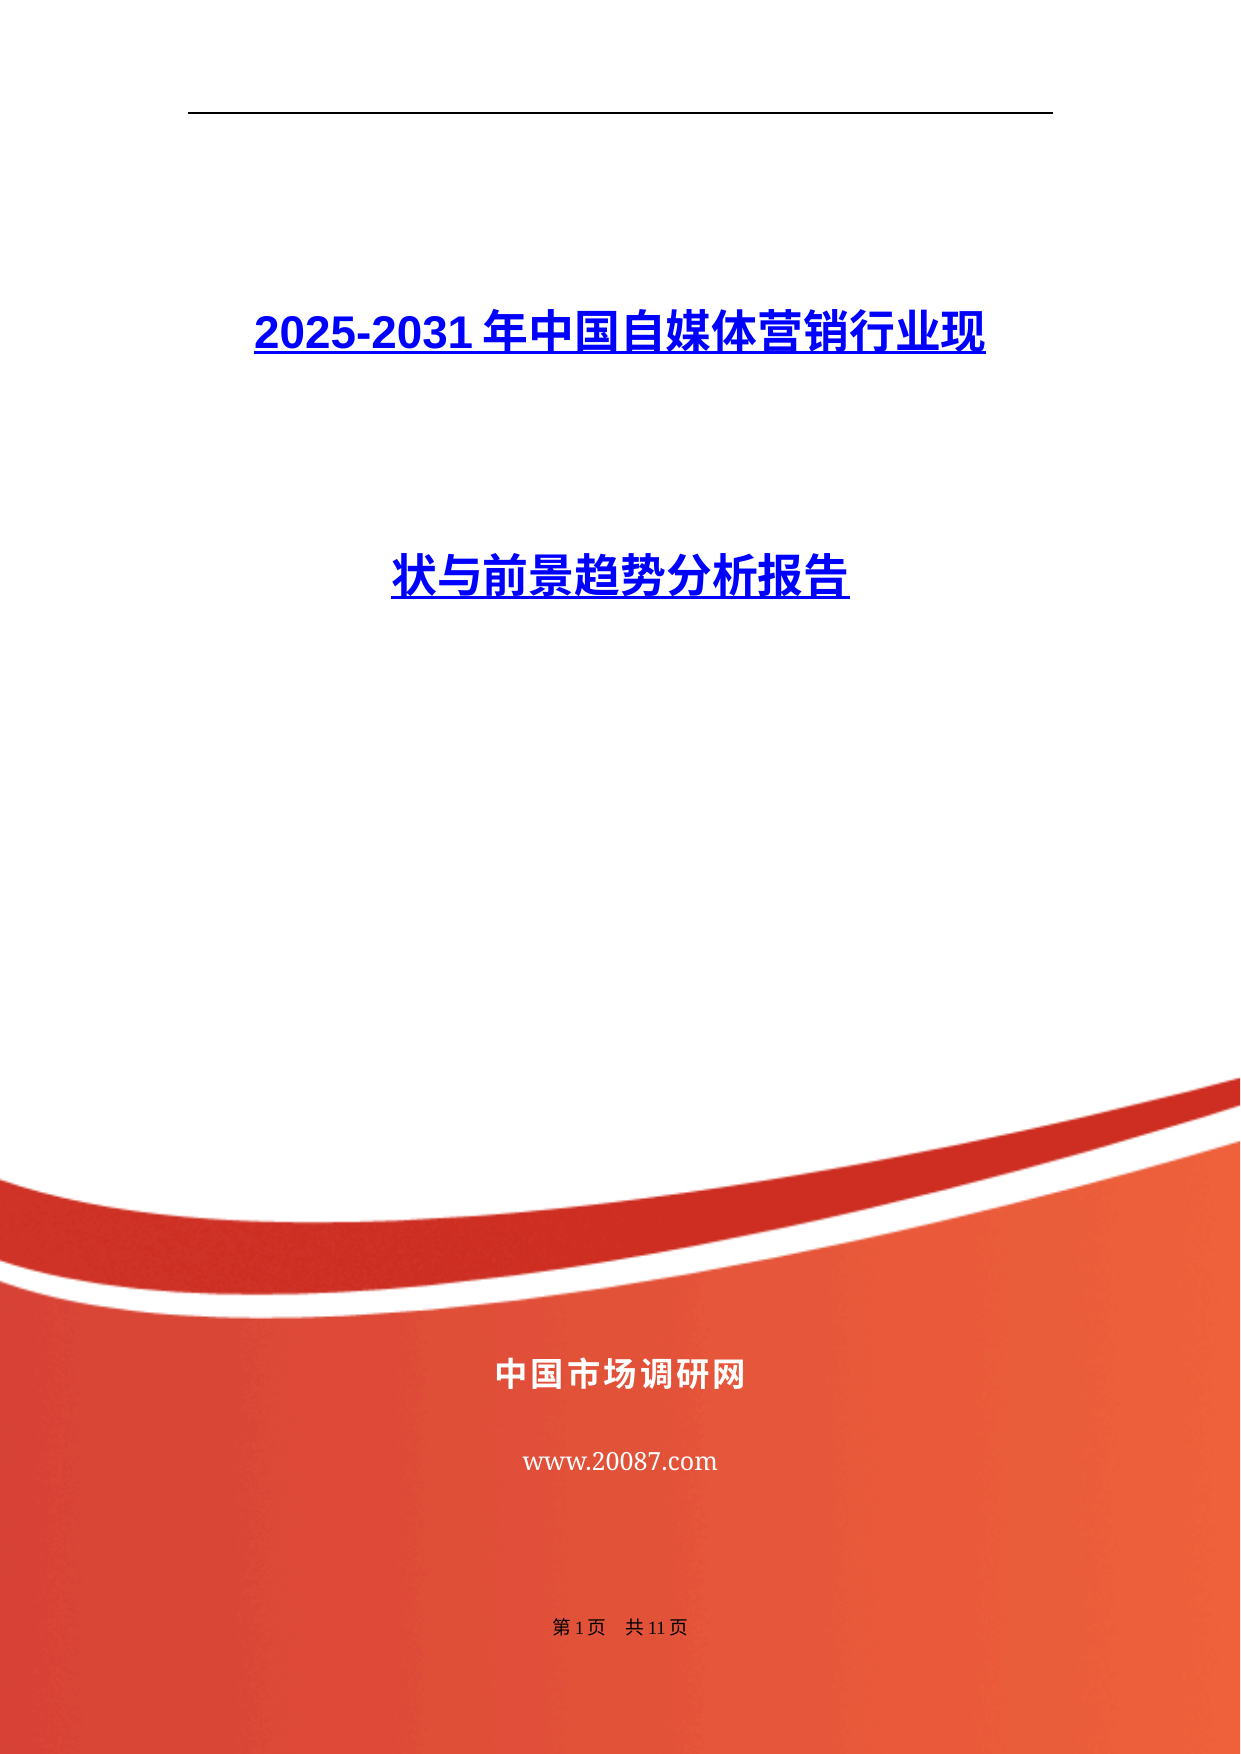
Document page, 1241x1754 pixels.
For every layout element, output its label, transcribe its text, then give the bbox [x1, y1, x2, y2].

text www.20087.com [187, 1428, 1053, 1493]
table_header 2025-2031年中国自媒体营销行业现状与前景趋势分析报告 [188, 207, 1053, 773]
subtitle 中国市场调研网 [187, 1339, 1053, 1404]
picture [0, 1006, 1241, 1754]
